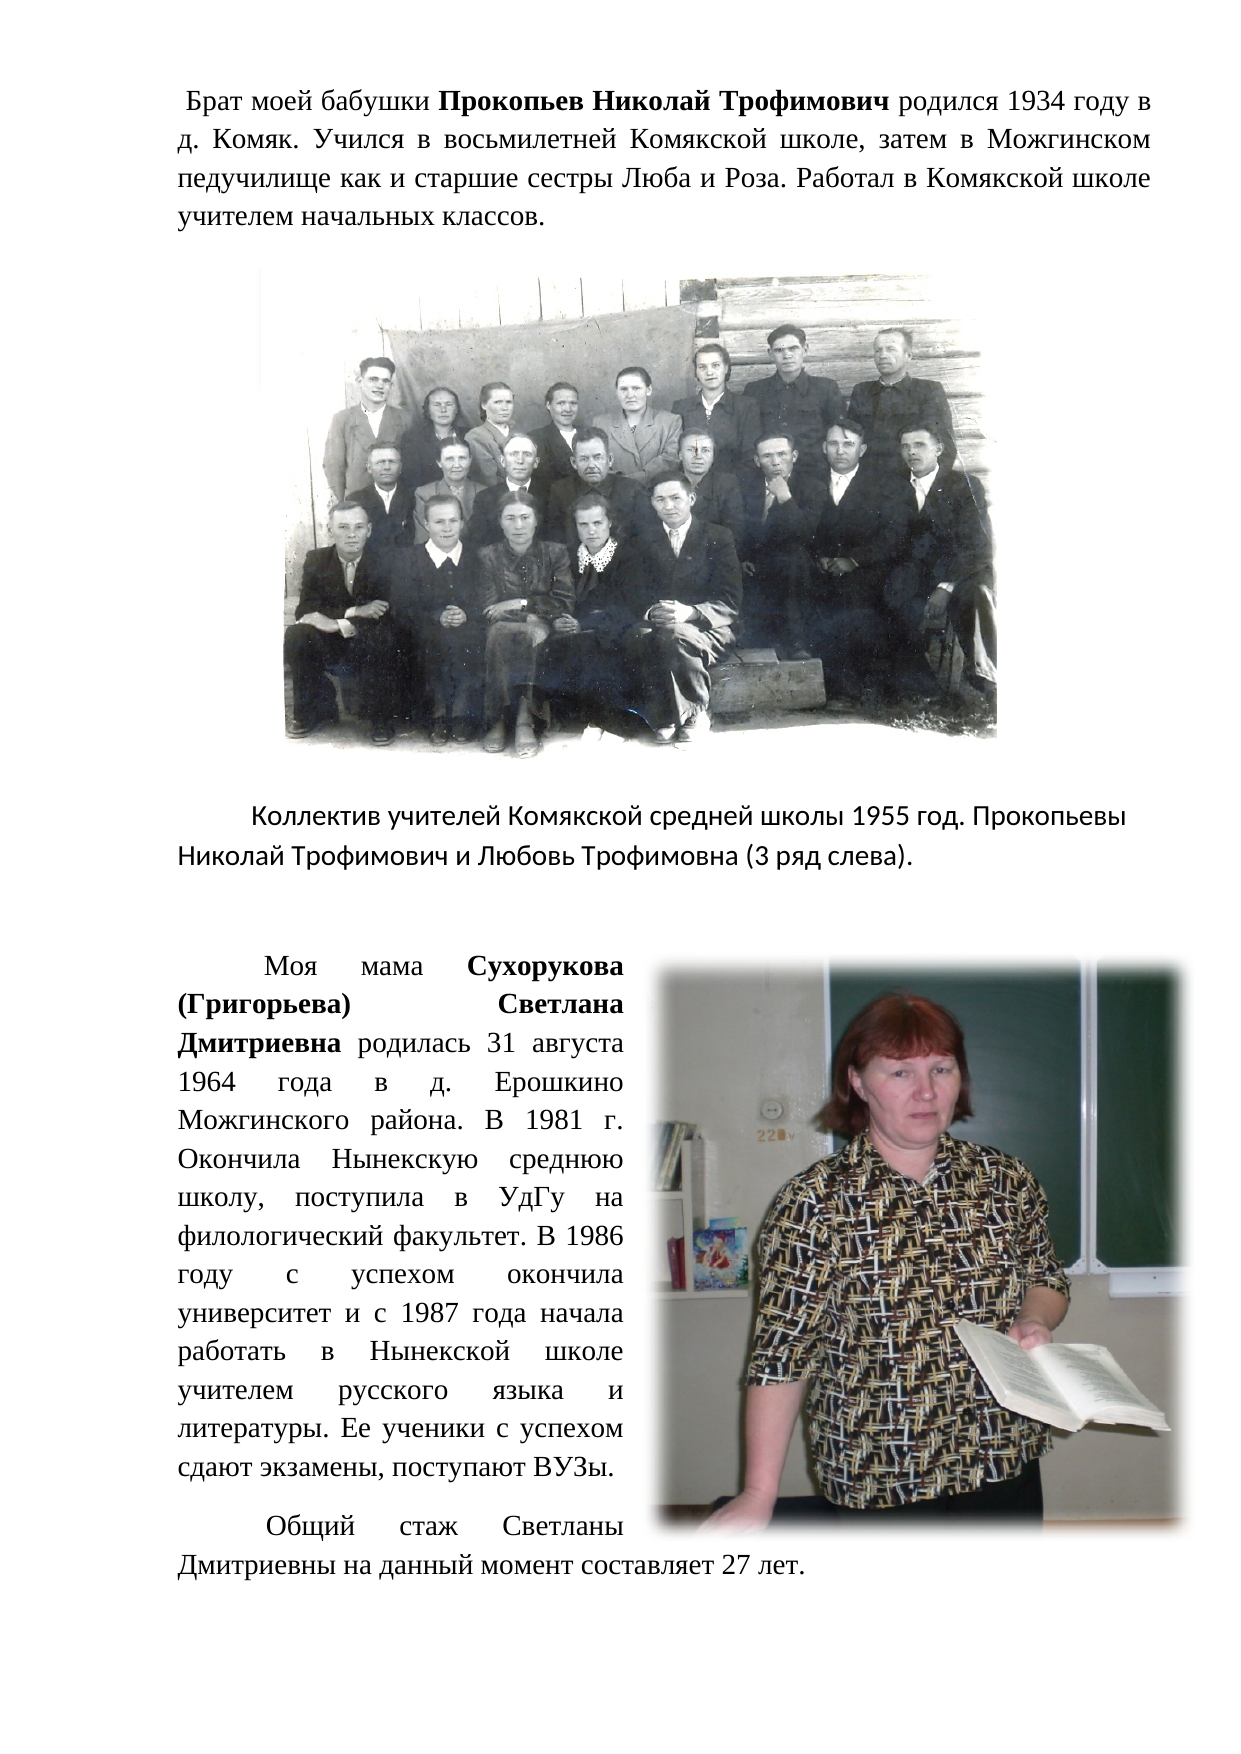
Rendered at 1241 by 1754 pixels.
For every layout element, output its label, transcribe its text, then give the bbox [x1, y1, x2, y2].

text Брат моей бабушки Прокопьев Николай Трофимович родился 1934 году в д. Комяк. Учился в восьмилетней Комякской школе, затем в Можгинском педучилище как и старшие сестры Люба и Роза. Работал в Комякской школе учителем начальных классов. [177, 83, 1152, 232]
picture [282, 272, 997, 761]
text Коллектив учителей Комякской средней школы 1955 год. Прокопьевы Николай Трофимович и Любовь Трофимовна (3 ряд слева). [177, 797, 1152, 873]
text Общий стаж Светланы Дмитриевны на данный момент составляет 27 лет. [177, 1508, 1152, 1581]
picture [660, 969, 1167, 1525]
